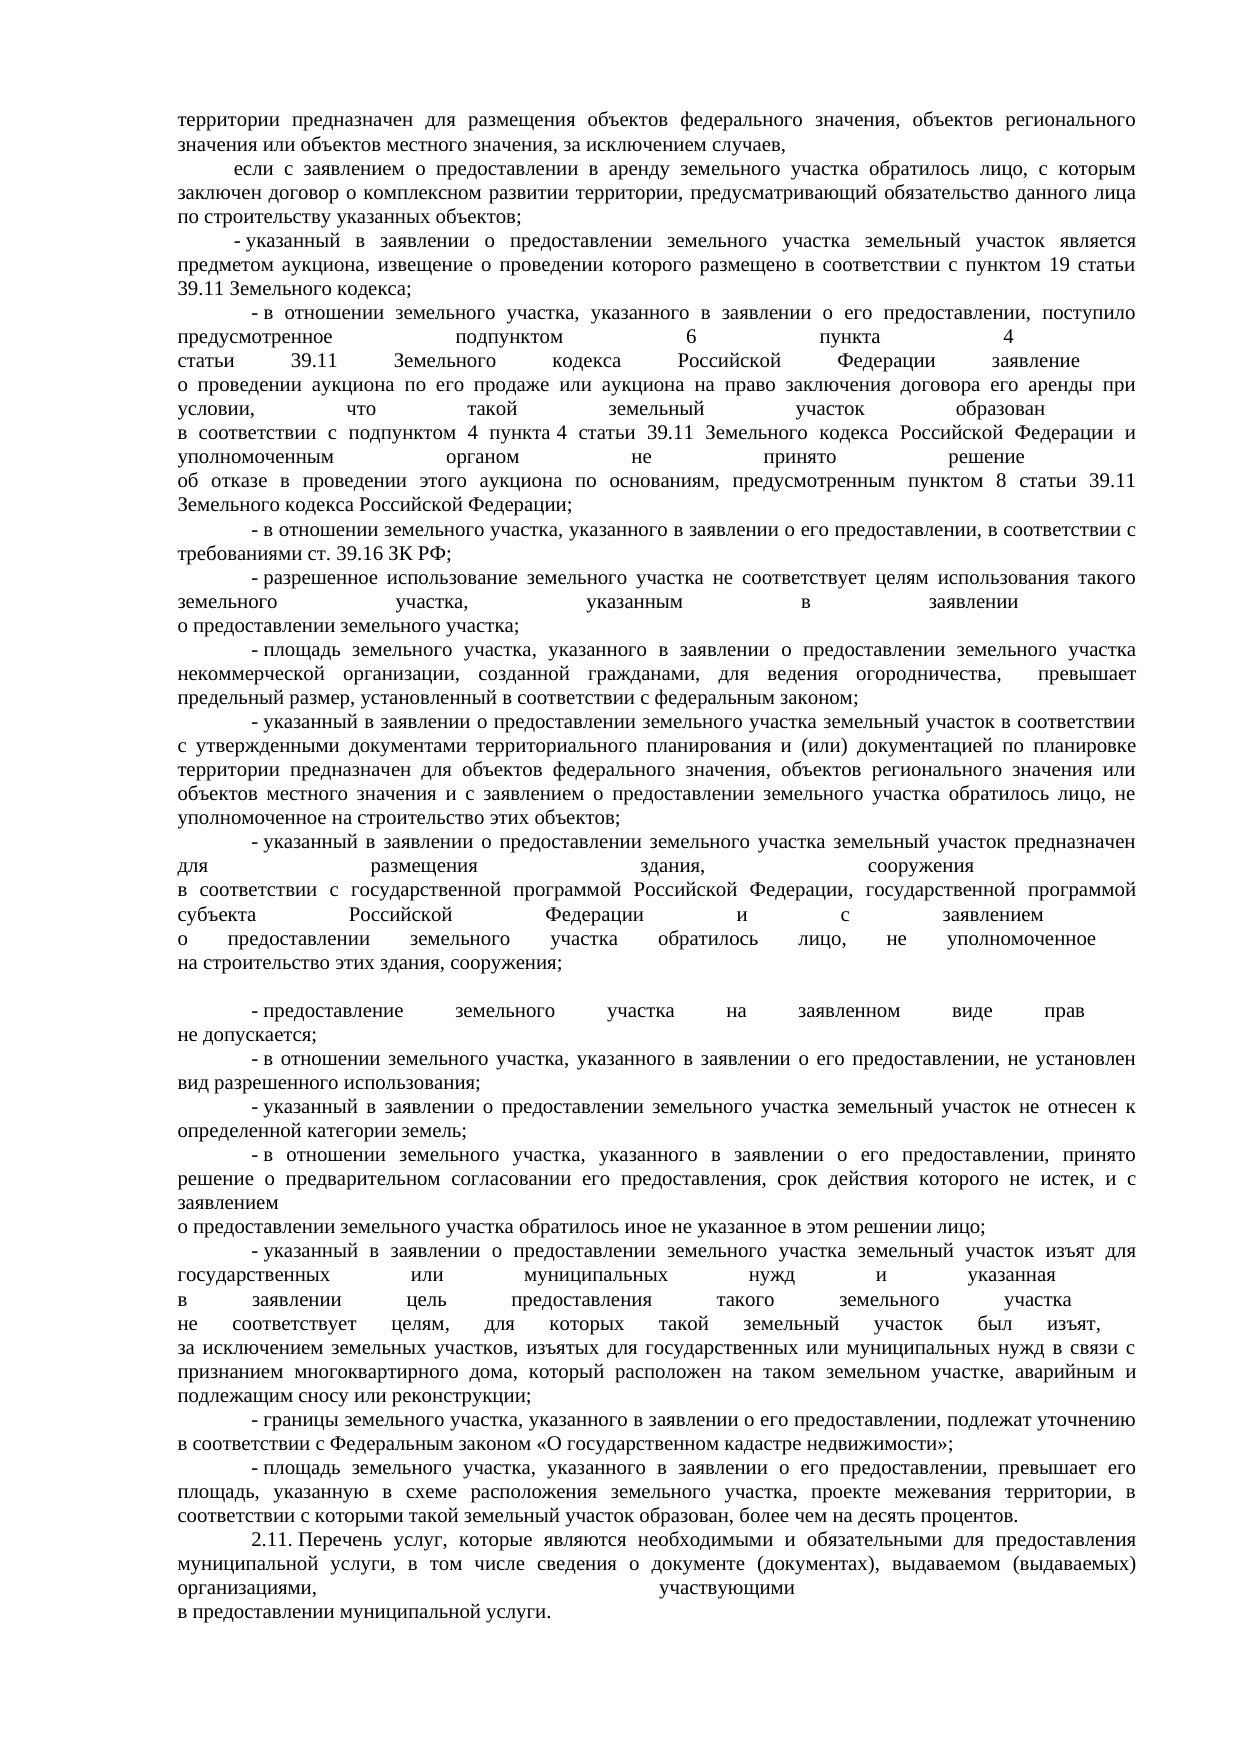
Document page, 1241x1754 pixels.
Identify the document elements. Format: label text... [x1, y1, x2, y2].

text 2.11. Перечень услуг, которые являются необходимыми и обязательными для предоставления муниципальной услуги, в том числе сведения о документе (документах), выдаваемом (выдаваемых) организациями, участвующими в предоставлении муниципальной услуги. [177, 1527, 1137, 1623]
text - площадь земельного участка, указанного в заявлении о предоставлении земельного участка некоммерческой организации, созданной гражданами, для ведения огородничества, превышает предельный размер, установленный в соответствии с федеральным законом; [177, 637, 1137, 709]
text - предоставление земельного участка на заявленном виде прав не допускается; [177, 998, 1137, 1046]
text - указанный в заявлении о предоставлении земельного участка земельный участок предназначен для размещения здания, сооружения в соответствии с государственной программой Российской Федерации, государственной программой субъекта Российской Федерации и с заявлением о предоставлении земельного участка обратилось лицо, не уполномоченное на строительство этих здания, сооружения; [177, 829, 1137, 974]
text - указанный в заявлении о предоставлении земельного участка земельный участок является предметом аукциона, извещение о проведении которого размещено в соответствии с пунктом 19 статьи 39.11 Земельного кодекса; [177, 228, 1137, 300]
text - указанный в заявлении о предоставлении земельного участка земельный участок в соответствии с утвержденными документами территориального планирования и (или) документацией по планировке территории предназначен для объектов федерального значения, объектов регионального значения или объектов местного значения и с заявлением о предоставлении земельного участка обратилось лицо, не уполномоченное на строительство этих объектов; [177, 709, 1137, 829]
text - указанный в заявлении о предоставлении земельного участка земельный участок не отнесен к определенной категории земель; [177, 1094, 1137, 1142]
text - в отношении земельного участка, указанного в заявлении о его предоставлении, не установлен вид разрешенного использования; [177, 1046, 1137, 1094]
text - площадь земельного участка, указанного в заявлении о его предоставлении, превышает его площадь, указанную в схеме расположения земельного участка, проекте межевания территории, в соответствии с которыми такой земельный участок образован, более чем на десять процентов. [177, 1455, 1137, 1527]
text - в отношении земельного участка, указанного в заявлении о его предоставлении, поступило предусмотренное подпунктом 6 пункта 4 статьи 39.11 Земельного кодекса Российской Федерации заявление о проведении аукциона по его продаже или аукциона на право заключения договора его аренды при условии, что такой земельный участок образован в соответствии с подпунктом 4 пункта 4 статьи 39.11 Земельного кодекса Российской Федерации и уполномоченным органом не принято решение об отказе в проведении этого аукциона по основаниям, предусмотренным пунктом 8 статьи 39.11 Земельного кодекса Российской Федерации; [177, 300, 1137, 516]
text - в отношении земельного участка, указанного в заявлении о его предоставлении, в соответствии с требованиями ст. 39.16 ЗК РФ; [177, 516, 1137, 564]
text - указанный в заявлении о предоставлении земельного участка земельный участок изъят для государственных или муниципальных нужд и указанная в заявлении цель предоставления такого земельного участка не соответствует целям, для которых такой земельный участок был изъят, за исключением земельных участков, изъятых для государственных или муниципальных нужд в связи с признанием многоквартирного дома, который расположен на таком земельном участке, аварийным и подлежащим сносу или реконструкции; [177, 1238, 1137, 1407]
text - границы земельного участка, указанного в заявлении о его предоставлении, подлежат уточнению в соответствии с Федеральным законом «О государственном кадастре недвижимости»; [177, 1407, 1137, 1455]
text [177, 107, 1137, 156]
text - разрешенное использование земельного участка не соответствует целям использования такого земельного участка, указанным в заявлении о предоставлении земельного участка; [177, 564, 1137, 637]
text - в отношении земельного участка, указанного в заявлении о его предоставлении, принято решение о предварительном согласовании его предоставления, срок действия которого не истек, и с заявлением о предоставлении земельного участка обратилось иное не указанное в этом решении лицо; [177, 1142, 1137, 1238]
text если с заявлением о предоставлении в аренду земельного участка обратилось лицо, с которым заключен договор о комплексном развитии территории, предусматривающий обязательство данного лица по строительству указанных объектов; [177, 156, 1137, 228]
